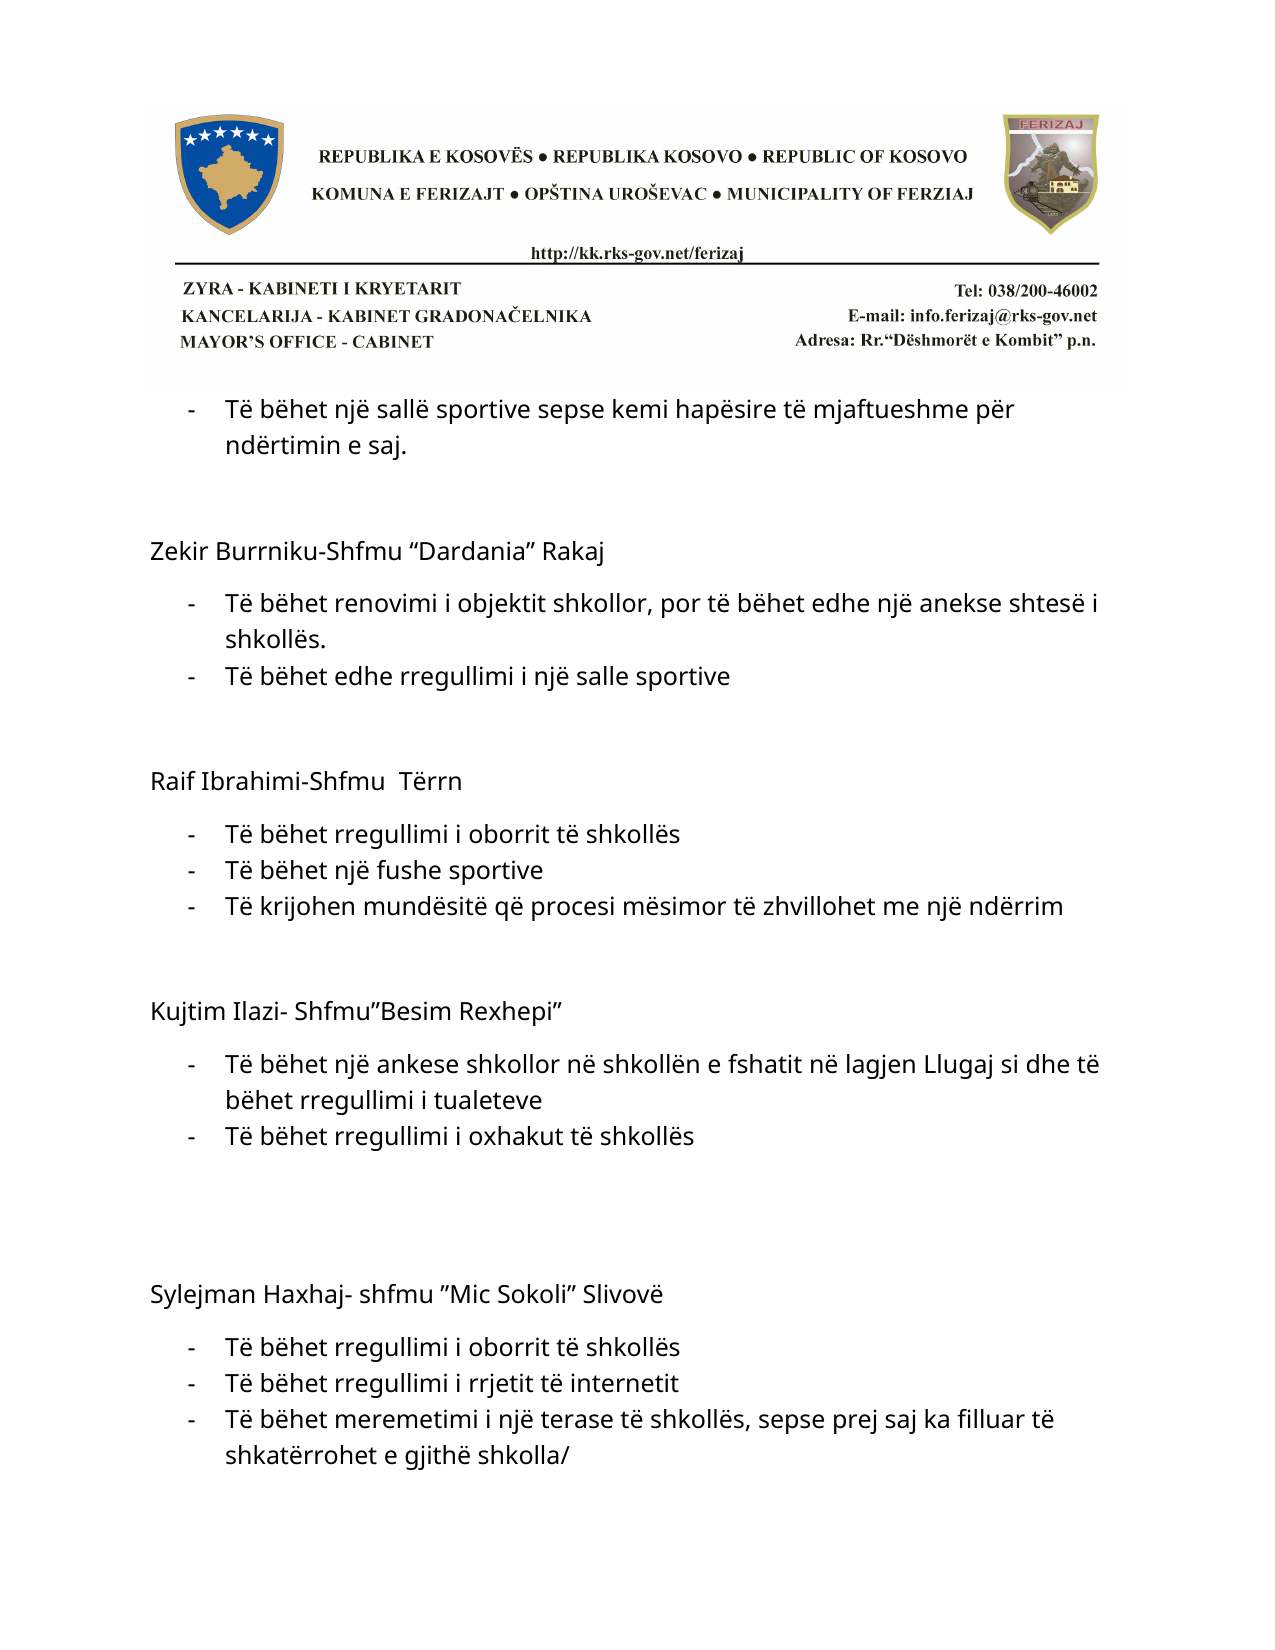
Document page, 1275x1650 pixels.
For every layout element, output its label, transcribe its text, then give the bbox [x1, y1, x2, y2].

list Të bëhet një fushe sportive [187, 852, 1125, 886]
list Të bëhet renovimi i objektit shkollor, por të bëhet edhe një anekse shtesë i shkollës. [187, 586, 1125, 656]
list Të bëhet meremetimi i një terase të shkollës, sepse prej saj ka filluar të shkatërrohet e gjithë shkolla/ [187, 1401, 1125, 1472]
list Të krijohen mundësitë që procesi mësimor të zhvillohet me një ndërrim [187, 888, 1125, 922]
picture [150, 104, 1124, 392]
list Të bëhet një ankese shkollor në shkollën e fshatit në lagjen Llugaj si dhe të bëhet rregullimi i tualeteve [187, 1046, 1125, 1117]
list Të bëhet rregullimi i oborrit të shkollës [187, 816, 1125, 850]
text Zekir Burrniku-Shfmu “Dardania” Rakaj [150, 533, 1125, 567]
list Të bëhet një sallë sportive sepse kemi hapësire të mjaftueshme për ndërtimin e saj. [187, 392, 1125, 462]
text Kujtim Ilazi- Shfmu”Besim Rexhepi” [150, 994, 1125, 1028]
list Të bëhet rregullimi i rrjetit të internetit [187, 1365, 1125, 1399]
list Të bëhet rregullimi i oxhakut të shkollës [187, 1118, 1125, 1153]
list Të bëhet rregullimi i oborrit të shkollës [187, 1329, 1125, 1363]
text Raif Ibrahimi-Shfmu Tërrn [150, 763, 1125, 798]
text Sylejman Haxhaj- shfmu ”Mic Sokoli” Slivovë [150, 1277, 1125, 1311]
list Të bëhet edhe rregullimi i një salle sportive [187, 658, 1125, 692]
